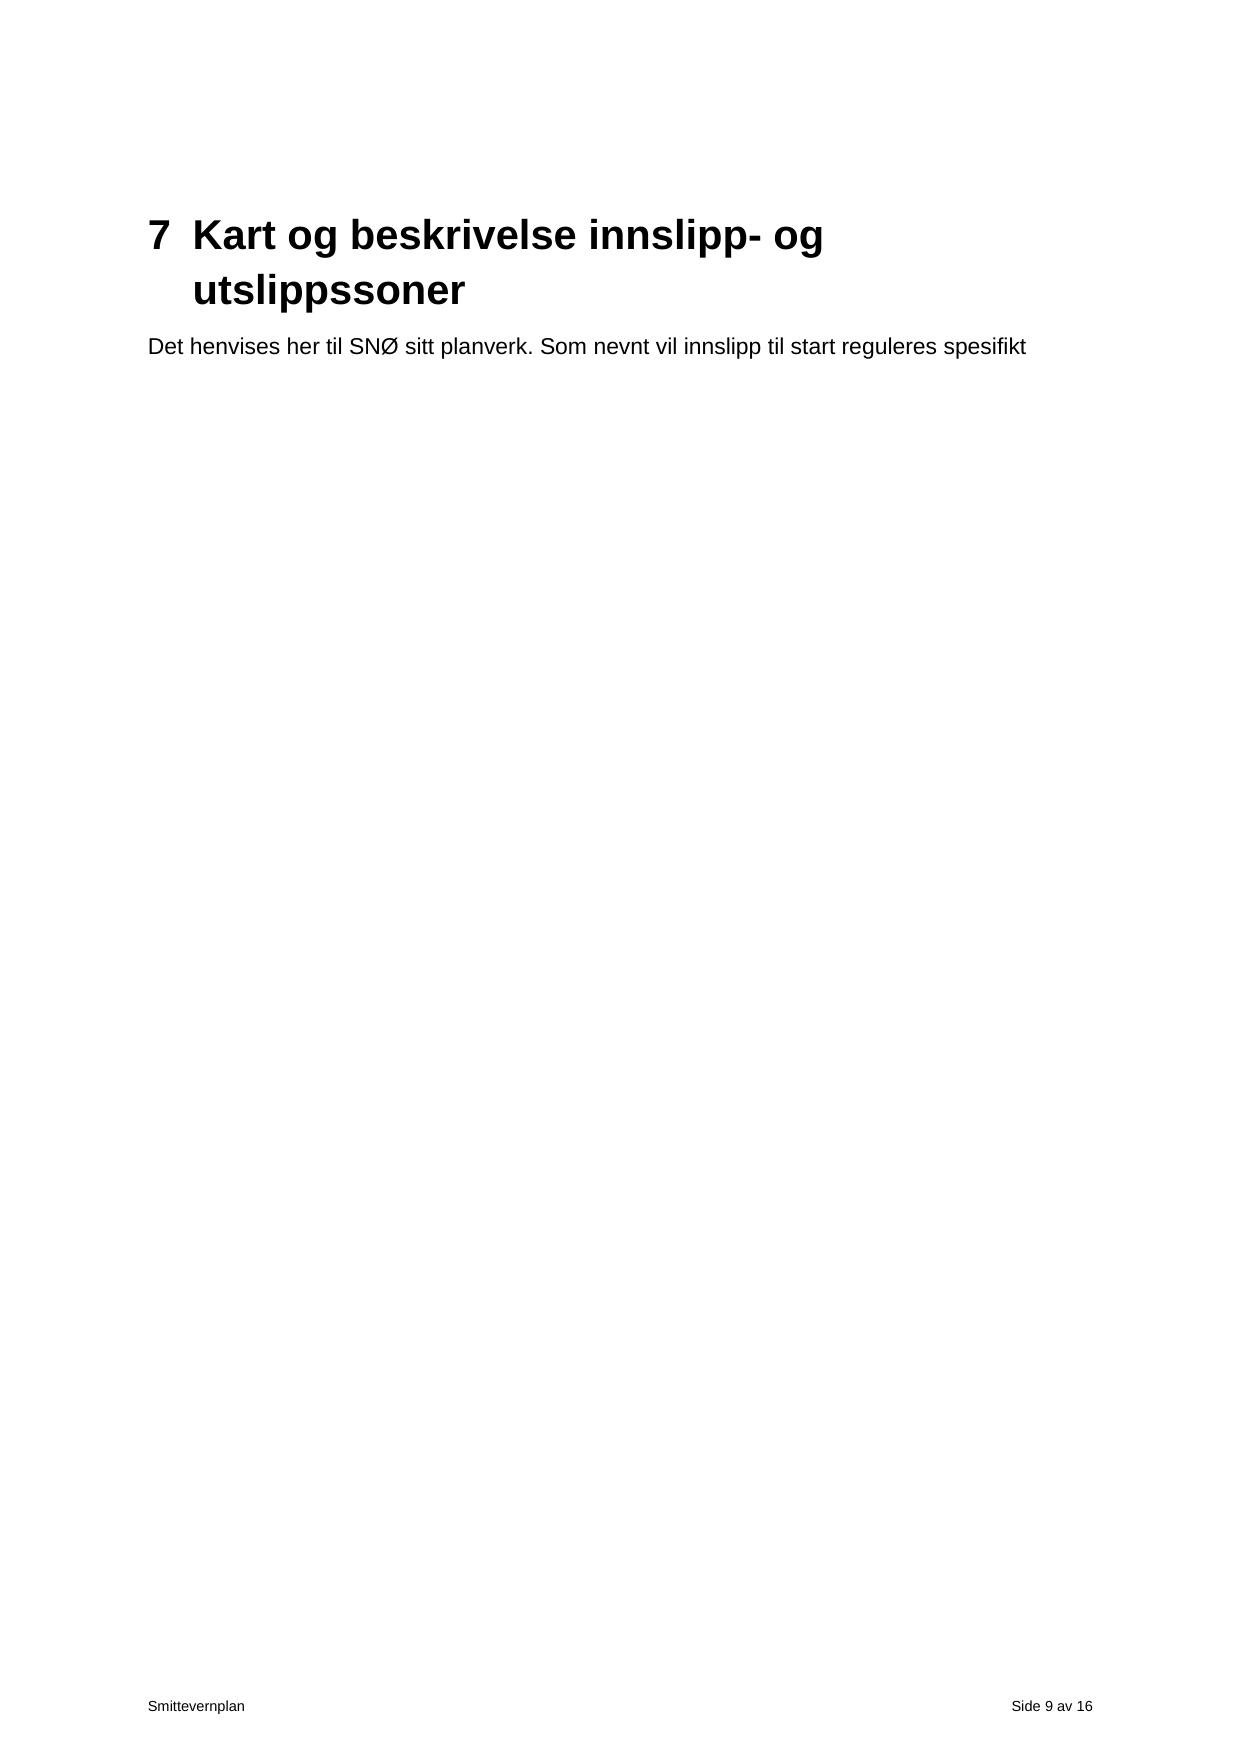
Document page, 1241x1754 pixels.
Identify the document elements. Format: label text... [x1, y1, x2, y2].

subtitle Kart og beskrivelse innslipp- og utslippssoner [148, 210, 1093, 313]
text Det henvises her til SNØ sitt planverk. Som nevnt vil innslipp til start reguleres spesifikt [148, 333, 1093, 359]
